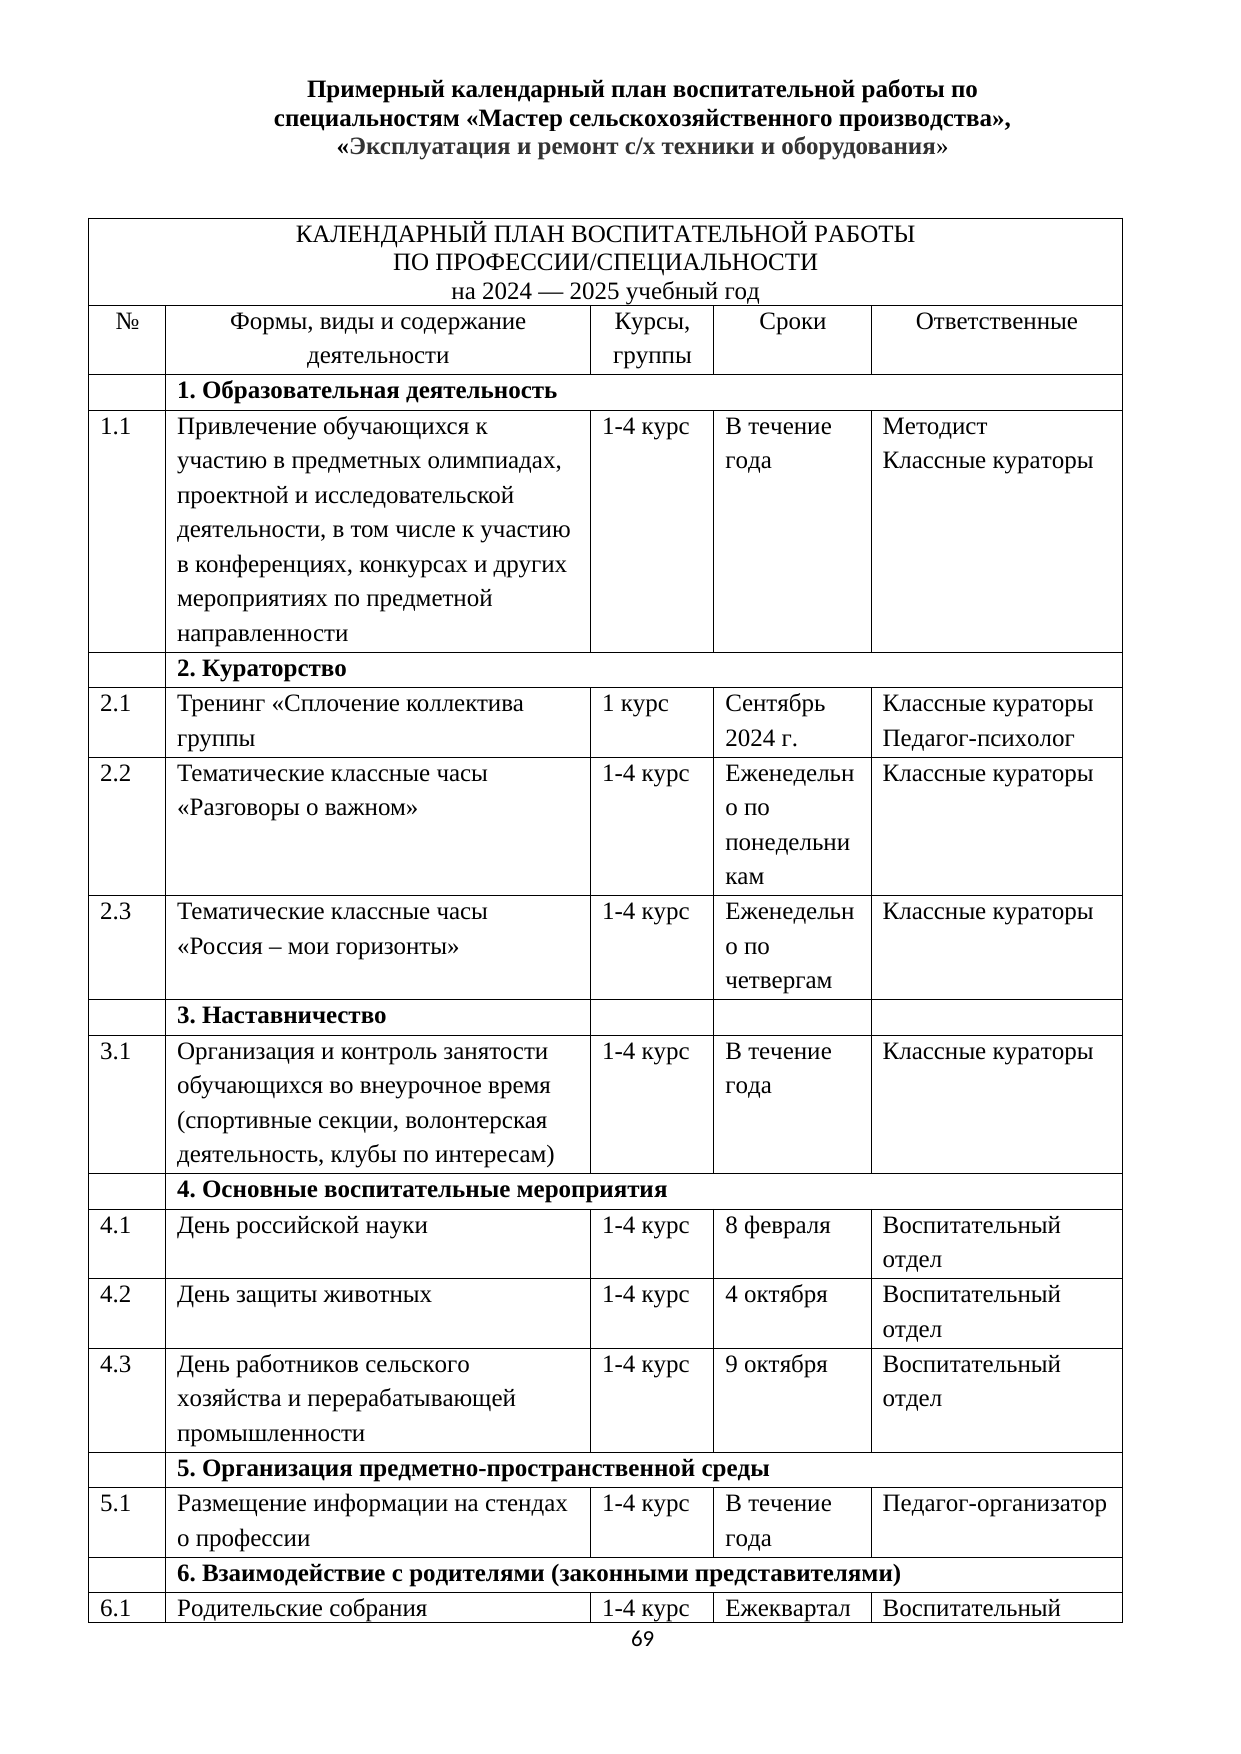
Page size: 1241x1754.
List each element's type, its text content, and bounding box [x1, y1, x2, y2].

table_cell В течение года [714, 1488, 871, 1557]
table_cell Еженедельно по четвергам [714, 896, 871, 999]
table_cell Педагог-организатор [872, 1488, 1122, 1557]
table_cell [89, 653, 165, 687]
table_cell [89, 1453, 165, 1487]
table_cell 1-4 курс [591, 1349, 713, 1452]
table_cell День российской науки [166, 1210, 590, 1278]
table_cell 4.1 [89, 1210, 165, 1278]
table_cell 1-4 курс [591, 1488, 713, 1557]
table_cell Методист Классные кураторы [872, 411, 1122, 652]
table_cell В течение года [714, 1036, 871, 1173]
text «Эксплуатация и ремонт с/х техники и оборудования» [936, 131, 1196, 160]
table_cell Тематические классные часы «Разговоры о важном» [166, 758, 590, 895]
text специальностям «Мастер сельскохозяйственного производства», [89, 103, 1196, 131]
table_cell № [89, 306, 165, 374]
table_cell [872, 1000, 1122, 1035]
table_cell 4 октября [714, 1279, 871, 1348]
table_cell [872, 1593, 1122, 1622]
table_cell Классные кураторы [872, 1036, 1122, 1173]
table_cell 1.1 [89, 411, 165, 652]
table_cell Ответственные [872, 306, 1122, 374]
table_cell 1-4 курс [591, 1279, 713, 1348]
table_cell 8 февраля [714, 1210, 871, 1278]
table_cell 4.3 [89, 1349, 165, 1452]
table_cell 2.3 [89, 896, 165, 999]
table_cell 2.1 [89, 688, 165, 757]
table_cell В течение года [714, 411, 871, 652]
table_cell 1-4 курс [591, 758, 713, 895]
table_cell Курсы, группы [591, 306, 713, 374]
table_cell 6. Взаимодействие с родителями (законными представителями) [166, 1558, 1122, 1592]
table_cell День работников сельского хозяйства и перерабатывающей промышленности [166, 1349, 590, 1452]
table_cell [89, 375, 165, 410]
table_cell 3. Наставничество [166, 1000, 590, 1035]
text Примерный календарный план воспитательной работы по [89, 74, 1196, 103]
table_cell [89, 1558, 165, 1592]
table_cell Тематические классные часы «Россия – мои горизонты» [166, 896, 590, 999]
table_cell 1-4 курс [591, 411, 713, 652]
text «Эксплуатация и ремонт с/х техники и оборудования» [89, 131, 349, 160]
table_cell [166, 1593, 590, 1622]
table_cell [89, 1174, 165, 1209]
table_cell Формы, виды и содержание деятельности [166, 306, 590, 374]
table_cell Ежеквартально [714, 1593, 871, 1622]
table_cell 9 октября [714, 1349, 871, 1452]
table_cell Сроки [714, 306, 871, 374]
table_cell [89, 1000, 165, 1035]
table_cell Воспитательный отдел [872, 1210, 1122, 1278]
table_cell Воспитательный отдел [872, 1349, 1122, 1452]
table_cell Воспитательный отдел [872, 1279, 1122, 1348]
table_cell Организация и контроль занятости обучающихся во внеурочное время (спортивные секции, волонтерская деятельность, клубы по интересам) [166, 1036, 590, 1173]
table_cell 2. Кураторство [166, 653, 1122, 687]
table_cell [714, 1000, 871, 1035]
table_cell 1-4 курс [591, 1593, 713, 1622]
table_cell Классные кураторы [872, 896, 1122, 999]
table_cell 6.1 [89, 1593, 165, 1622]
table_cell 1 курс [591, 688, 713, 757]
table_cell 5.1 [89, 1488, 165, 1557]
table_cell 2.2 [89, 758, 165, 895]
table_cell День защиты животных [166, 1279, 590, 1348]
table_cell 1. Образовательная деятельность [166, 375, 1122, 410]
table_cell [591, 1000, 713, 1035]
table_cell Сентябрь 2024 г. [714, 688, 871, 757]
table_cell Привлечение обучающихся к участию в предметных олимпиадах, проектной и исследовательской деятельности, в том числе к участию в конференциях, конкурсах и других мероприятиях по предметной направленности [166, 411, 590, 652]
table_cell 4.2 [89, 1279, 165, 1348]
table_cell 3.1 [89, 1036, 165, 1173]
table_header КАЛЕНДАРНЫЙ ПЛАН ВОСПИТАТЕЛЬНОЙ РАБОТЫ ПО ПРОФЕССИИ/СПЕЦИАЛЬНОСТИ на 2024 — 2025 учебный год [89, 219, 1122, 305]
table_cell Размещение информации на стендах о профессии [166, 1488, 590, 1557]
table_cell 5. Организация предметно-пространственной среды [166, 1453, 1122, 1487]
table_cell Тренинг «Сплочение коллектива группы [166, 688, 590, 757]
table_cell 1-4 курс [591, 1036, 713, 1173]
table_cell 4. Основные воспитательные мероприятия [166, 1174, 1122, 1209]
table_cell Классные кураторы [872, 758, 1122, 895]
table_cell Еженедельно по понедельникам [714, 758, 871, 895]
table_cell 1-4 курс [591, 1210, 713, 1278]
table_cell 1-4 курс [591, 896, 713, 999]
table_cell Классные кураторы Педагог-психолог [872, 688, 1122, 757]
